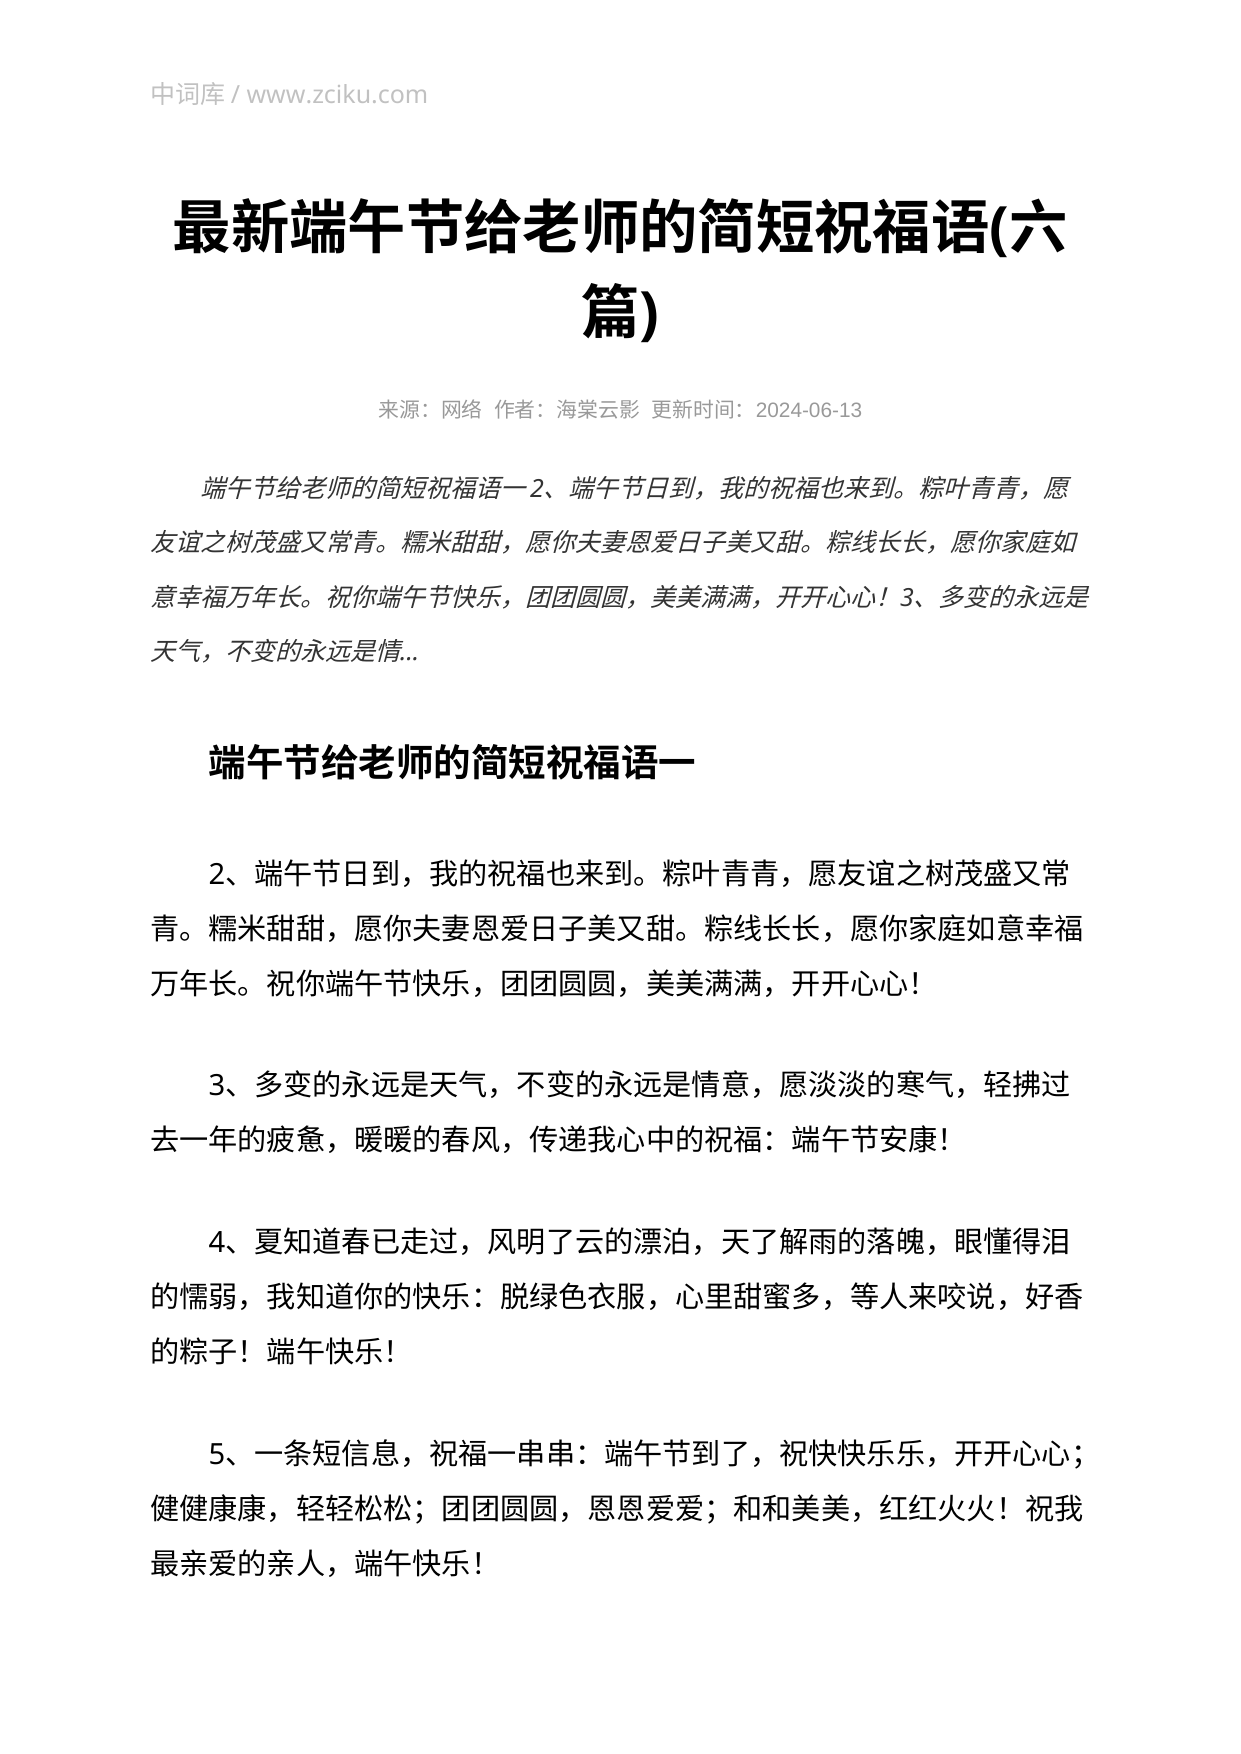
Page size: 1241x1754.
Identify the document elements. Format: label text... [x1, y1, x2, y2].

text 2、端午节日到，我的祝福也来到。粽叶青青，愿友谊之树茂盛又常青。糯米甜甜，愿你夫妻恩爱日子美又甜。粽线长长，愿你家庭如意幸福万年长。祝你端午节快乐，团团圆圆，美美满满，开开心心！ [150, 850, 1090, 1002]
text 4、夏知道春已走过，风明了云的漂泊，天了解雨的落魄，眼懂得泪的懦弱，我知道你的快乐：脱绿色衣服，心里甜蜜多，等人来咬说，好香的粽子！端午快乐！ [150, 1219, 1090, 1371]
text 5、一条短信息，祝福一串串：端午节到了，祝快快乐乐，开开心心；健健康康，轻轻松松；团团圆圆，恩恩爱爱；和和美美，红红火火！祝我最亲爱的亲人，端午快乐！ [150, 1430, 1090, 1583]
text 端午节给老师的简短祝福语一 [150, 733, 1090, 787]
text 3、多变的永远是天气，不变的永远是情意，愿淡淡的寒气，轻拂过去一年的疲惫，暖暖的春风，传递我心中的祝福：端午节安康！ [150, 1062, 1090, 1159]
subtitle 最新端午节给老师的简短祝福语(六篇) [150, 181, 1090, 351]
text 来源：网络 作者：海棠云影 更新时间：2024-06-13 [150, 398, 1090, 422]
text 端午节给老师的简短祝福语一2、端午节日到，我的祝福也来到。粽叶青青，愿友谊之树茂盛又常青。糯米甜甜，愿你夫妻恩爱日子美又甜。粽线长长，愿你家庭如意幸福万年长。祝你端午节快乐，团团圆圆，美美满满，开开心心！3、多变的永远是天气，不变的永远是情... [150, 468, 1090, 668]
